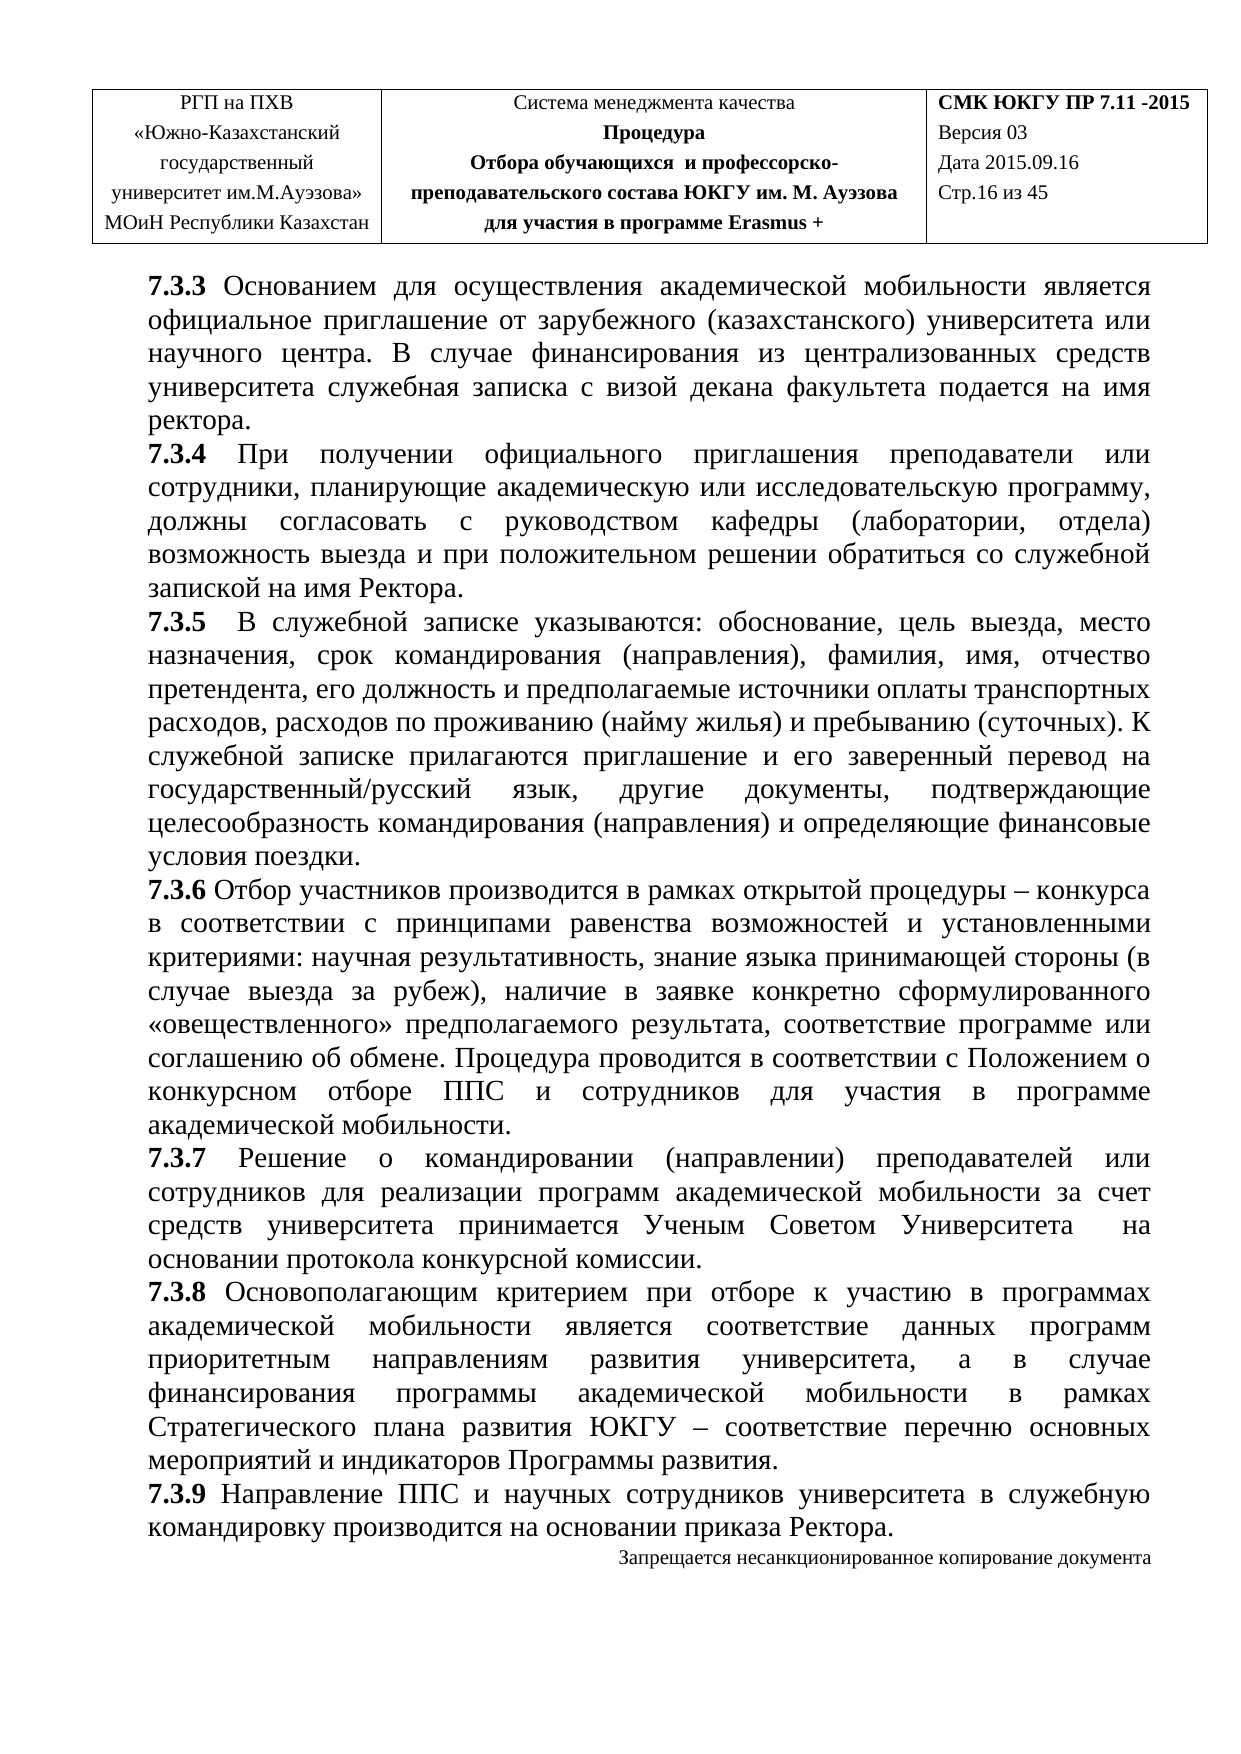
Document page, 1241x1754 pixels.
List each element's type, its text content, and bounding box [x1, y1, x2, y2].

text 7.3.8 Основополагающим критерием при отборе к участию в программах академической мобильности является соответствие данных программ приоритетным направлениям развития университета, а в случае финансирования программы академической мобильности в рамках Стратегического плана развития ЮКГУ – соответствие перечню основных мероприятий и индикаторов Программы развития. [148, 1274, 1152, 1476]
text 7.3.6 Отбор участников производится в рамках открытой процедуры – конкурса в соответствии с принципами равенства возможностей и установленными критериями: научная результативность, знание языка принимающей стороны (в случае выезда за рубеж), наличие в заявке конкретно сформулированного «овеществленного» предполагаемого результата, соответствие программе или соглашению об обмене. Процедура проводится в соответствии с Положением о конкурсном отборе ППС и сотрудников для участия в программе академической мобильности. [148, 872, 1152, 1140]
text 7.3.9 Направление ППС и научных сотрудников университета в служебную командировку производится на основании приказа Ректора. [148, 1476, 1152, 1543]
text 7.3.3 Основанием для осуществления академической мобильности является официальное приглашение от зарубежного (казахстанского) университета или научного центра. В случае финансирования из централизованных средств университета служебная записка с визой декана факультета подается на имя ректора. [148, 268, 1152, 436]
text 7.3.4 При получении официального приглашения преподаватели или сотрудники, планирующие академическую или исследовательскую программу, должны согласовать с руководством кафедры (лаборатории, отдела) возможность выезда и при положительном решении обратиться со служебной запиской на имя Ректора. [148, 436, 1152, 604]
text 7.3.5 В служебной записке указываются: обоснование, цель выезда, место назначения, срок командирования (направления), фамилия, имя, отчество претендента, его должность и предполагаемые источники оплаты транспортных расходов, расходов по проживанию (найму жилья) и пребыванию (суточных). К служебной записке прилагаются приглашение и его заверенный перевод на государственный/русский язык, другие документы, подтверждающие целесообразность командирования (направления) и определяющие финансовые условия поездки. [148, 604, 1152, 872]
text 7.3.7 Решение о командировании (направлении) преподавателей или сотрудников для реализации программ академической мобильности за счет средств университета принимается Ученым Советом Университета на основании протокола конкурсной комиссии. [148, 1140, 1152, 1274]
